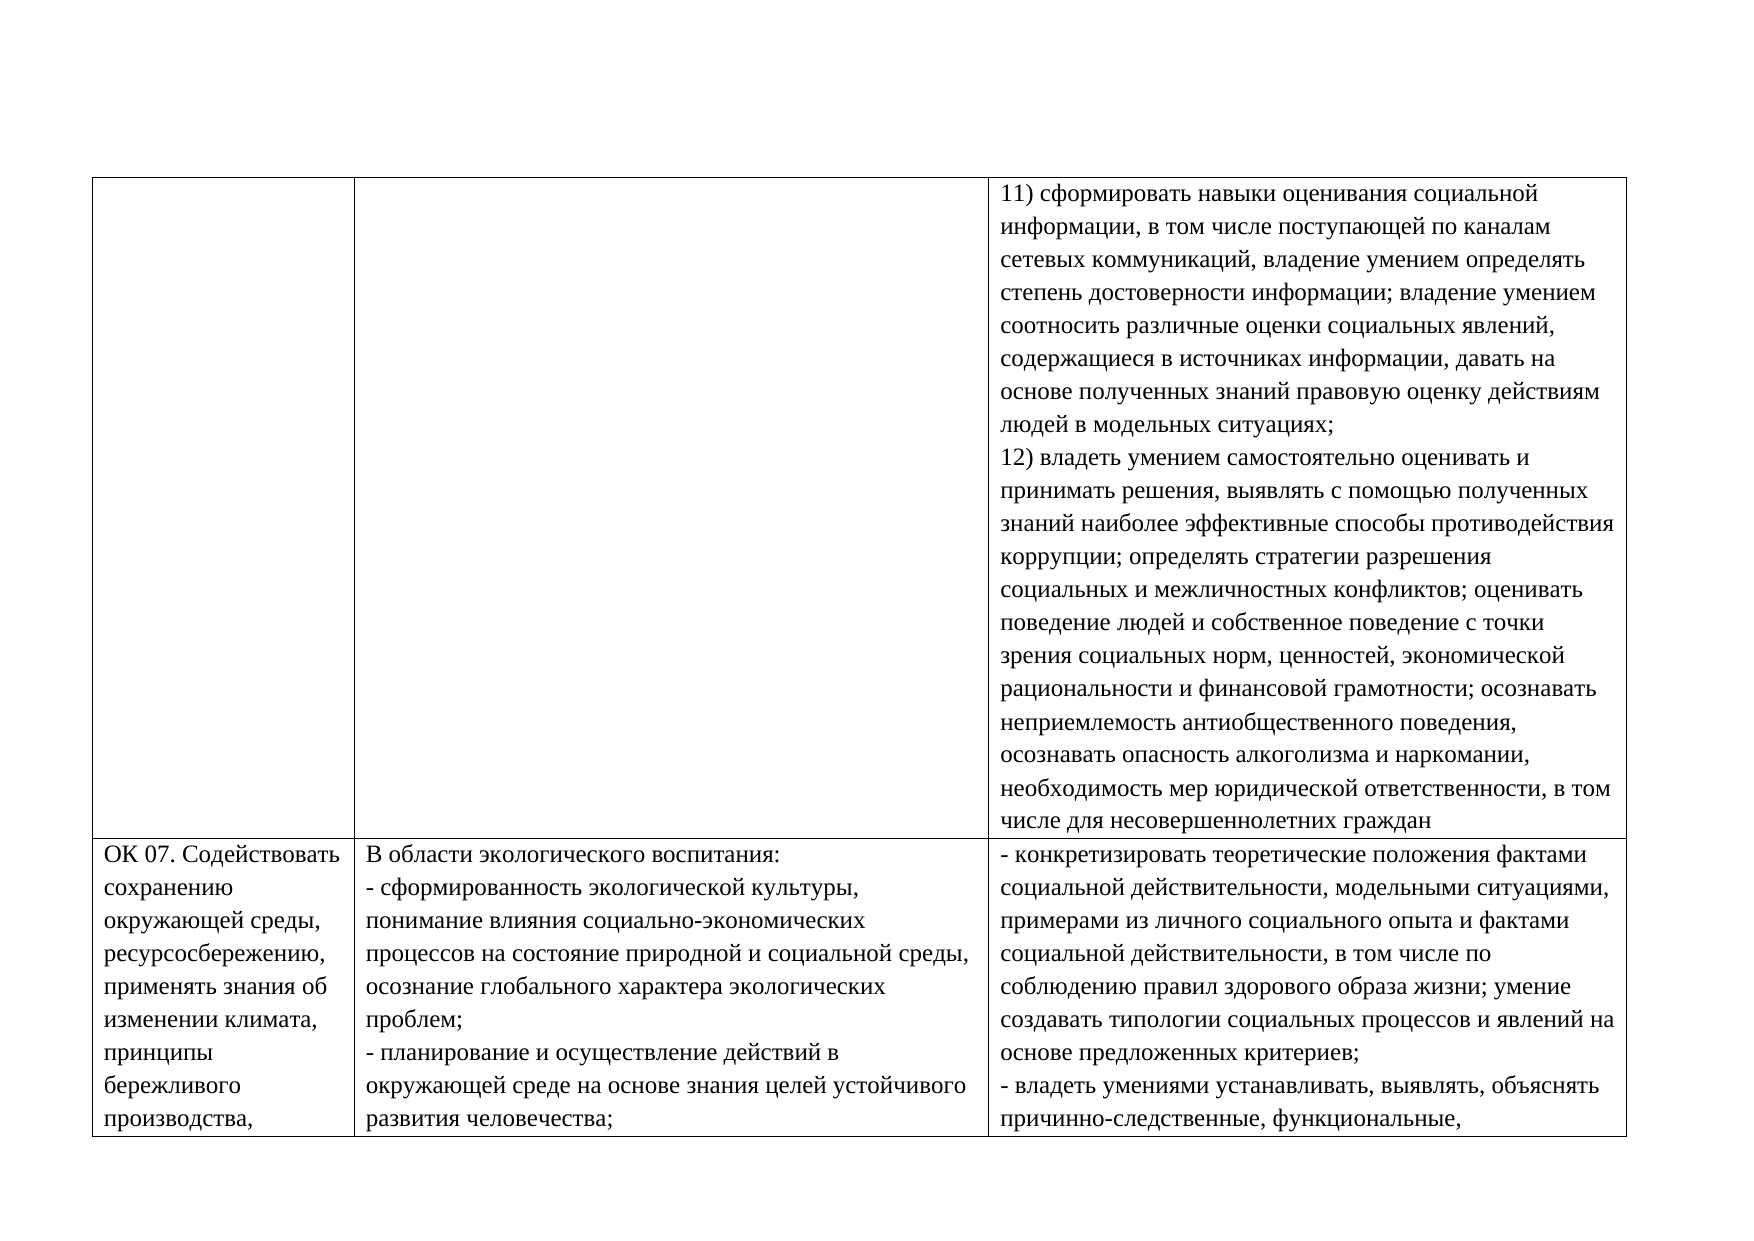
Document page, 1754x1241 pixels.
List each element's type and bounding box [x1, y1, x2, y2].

table_cell [989, 178, 1626, 838]
table_cell [355, 178, 988, 838]
table_cell [355, 839, 988, 1136]
table_cell [989, 839, 1626, 1136]
table_cell [93, 178, 354, 838]
table_cell [93, 839, 354, 1136]
